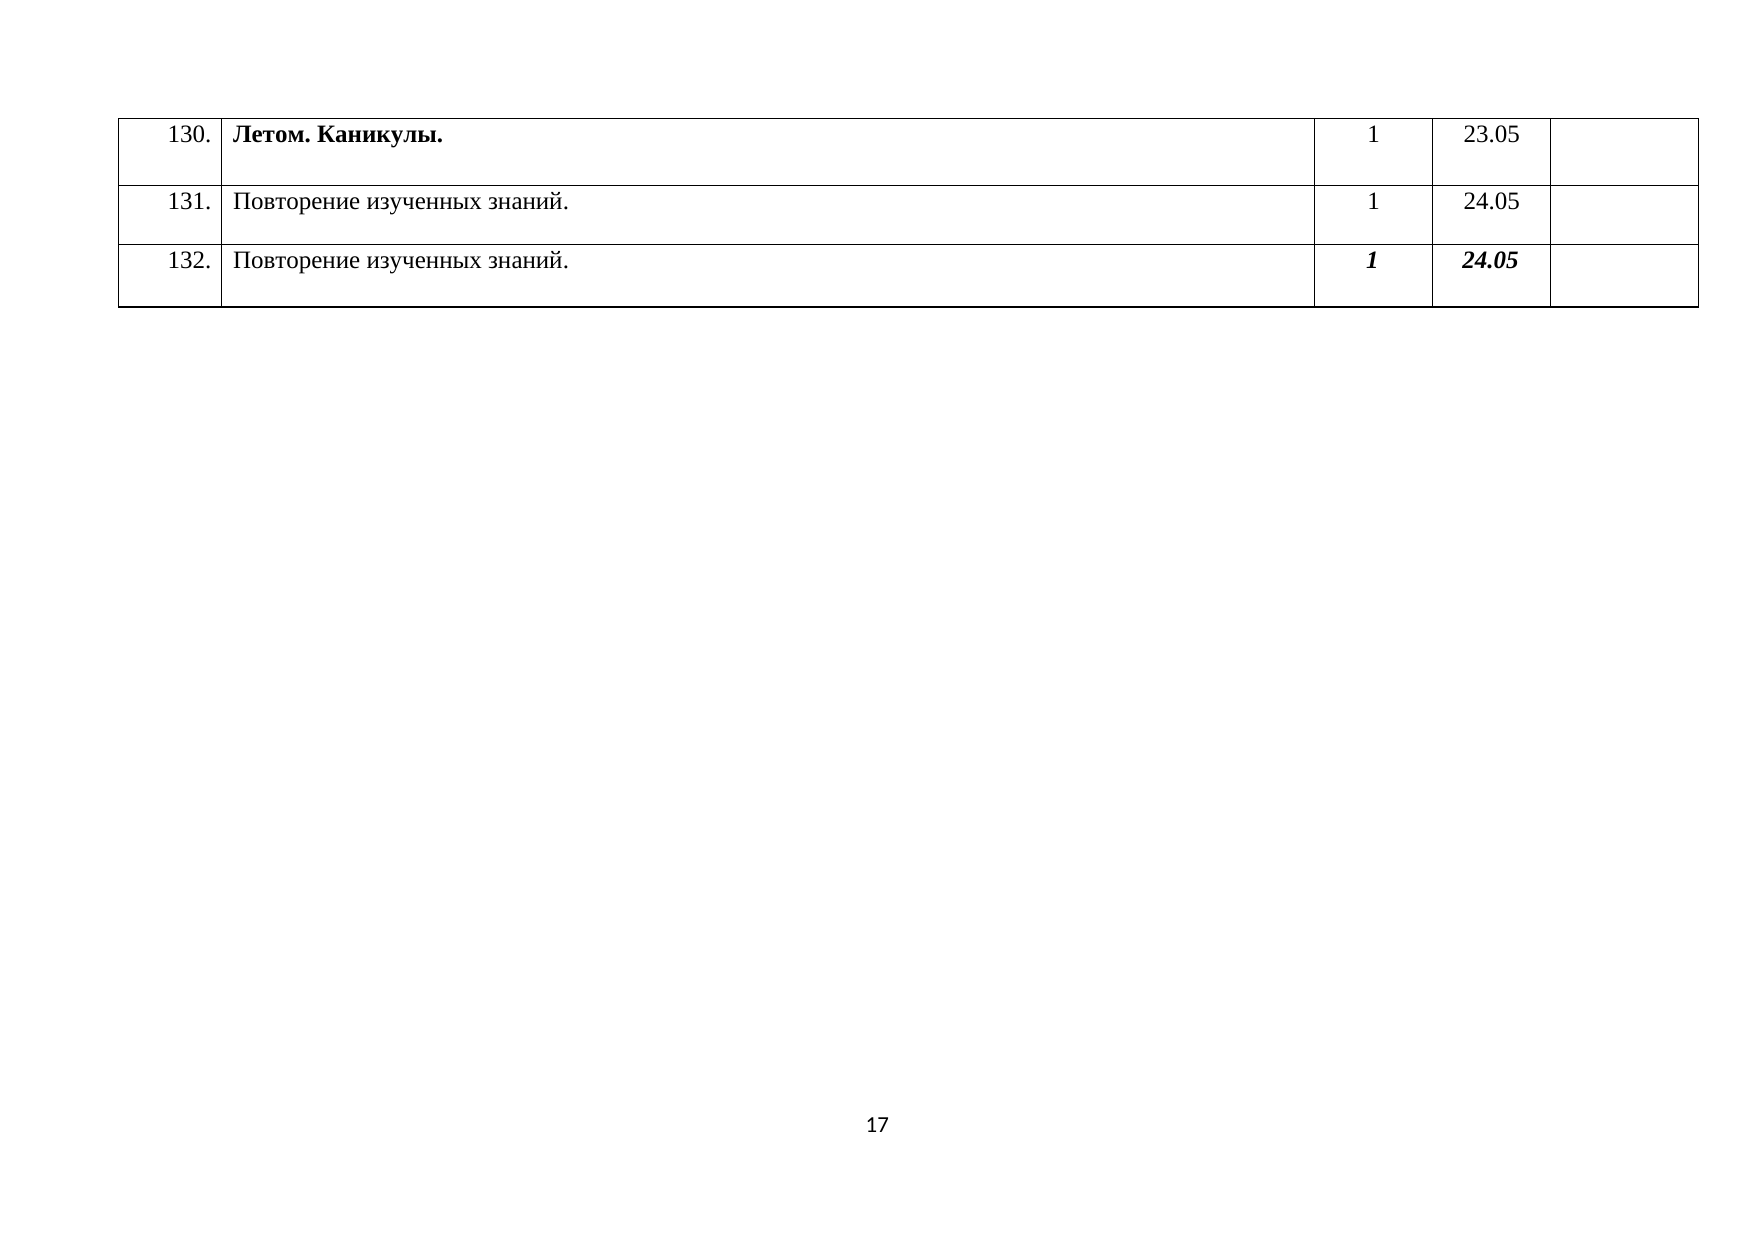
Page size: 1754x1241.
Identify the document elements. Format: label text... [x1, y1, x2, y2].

table_cell 24.05 [1433, 245, 1550, 306]
table_cell [119, 245, 221, 306]
table_cell 23.05 [1433, 119, 1550, 185]
table_cell 1 [1315, 119, 1432, 185]
table_cell [1551, 186, 1698, 244]
table_cell 1 [1315, 186, 1432, 244]
table_cell Повторение изученных знаний. [222, 245, 1314, 306]
table_cell Повторение изученных знаний. [222, 186, 1314, 244]
table_cell [1551, 119, 1698, 185]
table_cell [119, 186, 221, 244]
table_cell Летом. Каникулы. [222, 119, 1314, 185]
table_cell [119, 119, 221, 185]
table_cell 1 [1315, 245, 1432, 306]
table_cell 24.05 [1433, 186, 1550, 244]
table_cell [1551, 245, 1698, 306]
